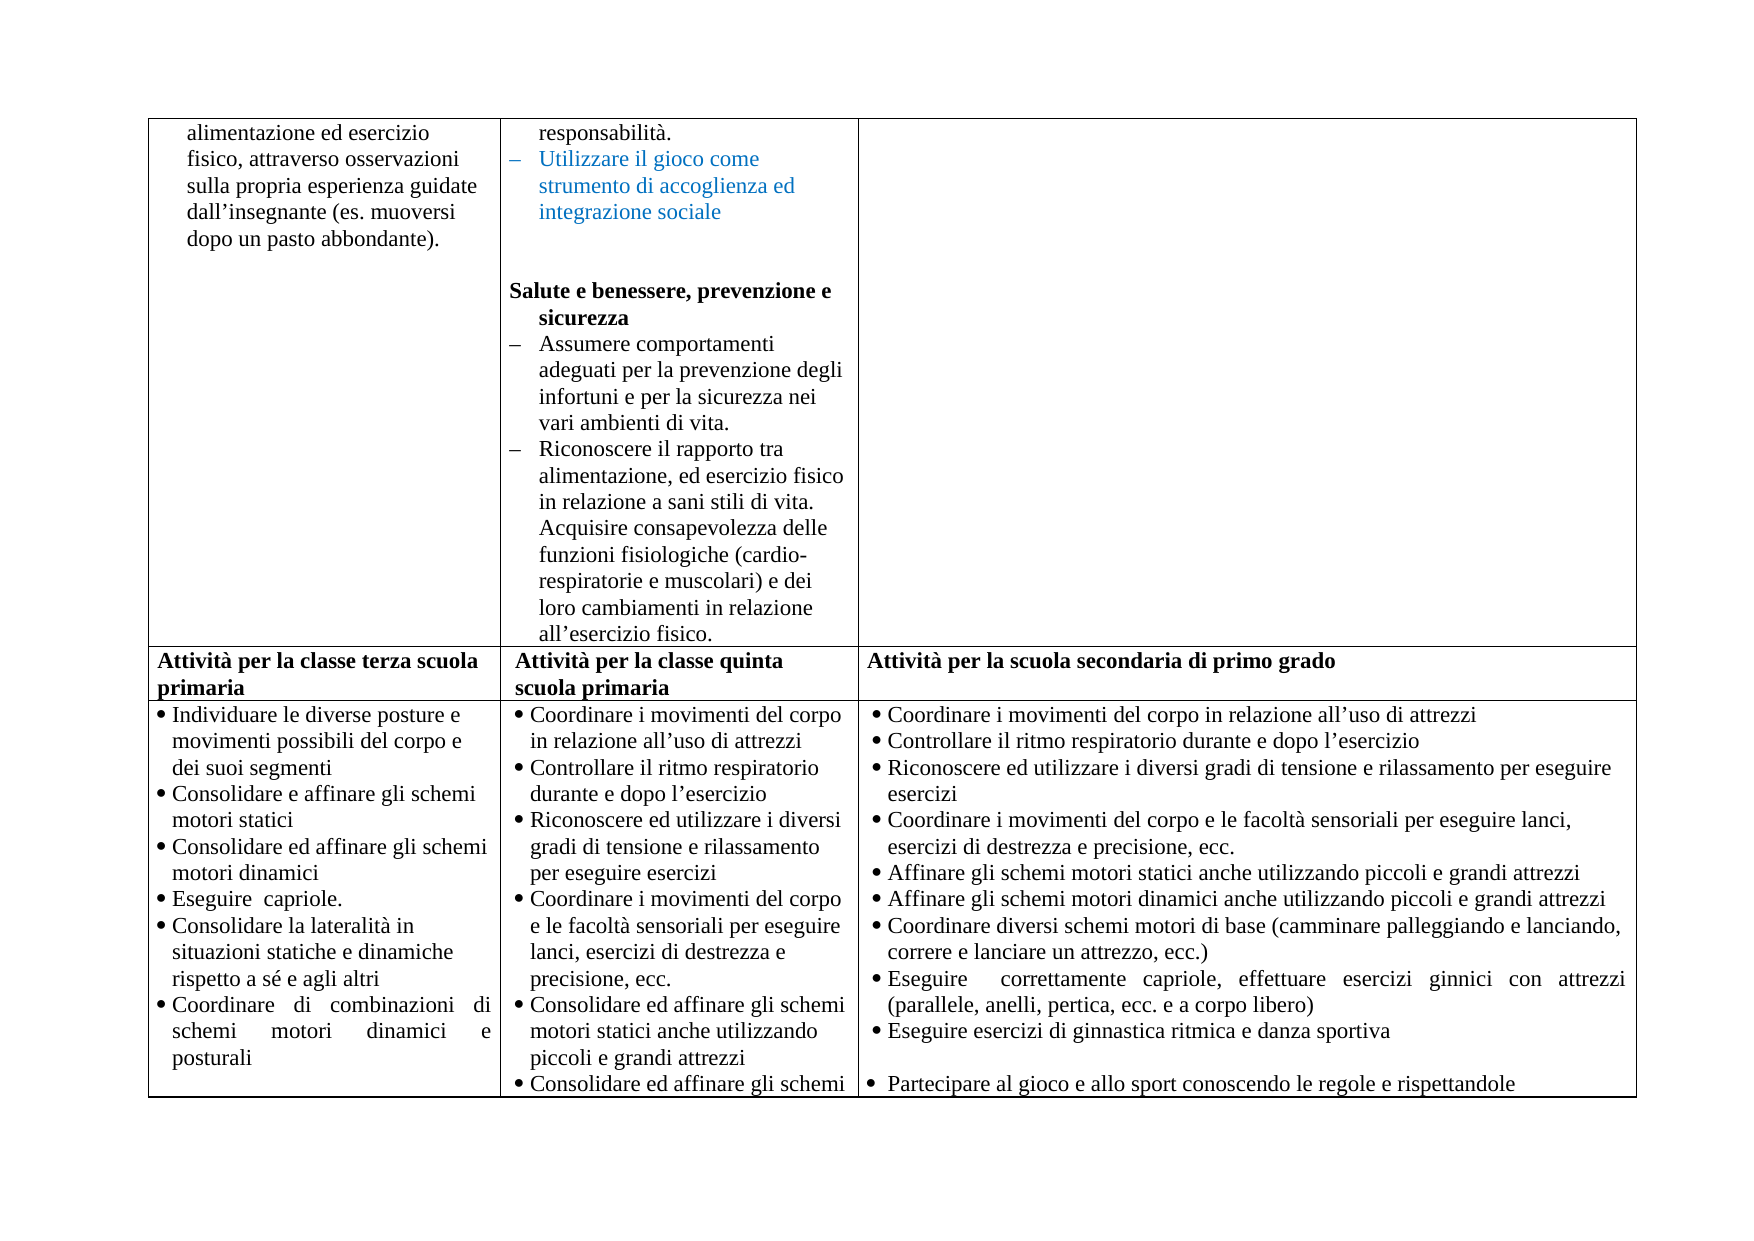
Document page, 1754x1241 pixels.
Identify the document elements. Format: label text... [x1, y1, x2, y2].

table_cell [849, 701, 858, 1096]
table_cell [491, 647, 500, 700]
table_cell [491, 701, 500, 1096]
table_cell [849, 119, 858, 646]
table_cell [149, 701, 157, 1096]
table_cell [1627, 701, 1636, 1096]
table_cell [859, 119, 1636, 646]
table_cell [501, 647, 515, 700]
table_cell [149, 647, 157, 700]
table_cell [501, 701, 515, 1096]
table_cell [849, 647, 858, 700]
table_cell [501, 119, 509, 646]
table_cell Attività per la scuola secondaria di primo grado [859, 647, 1636, 700]
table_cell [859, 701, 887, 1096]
